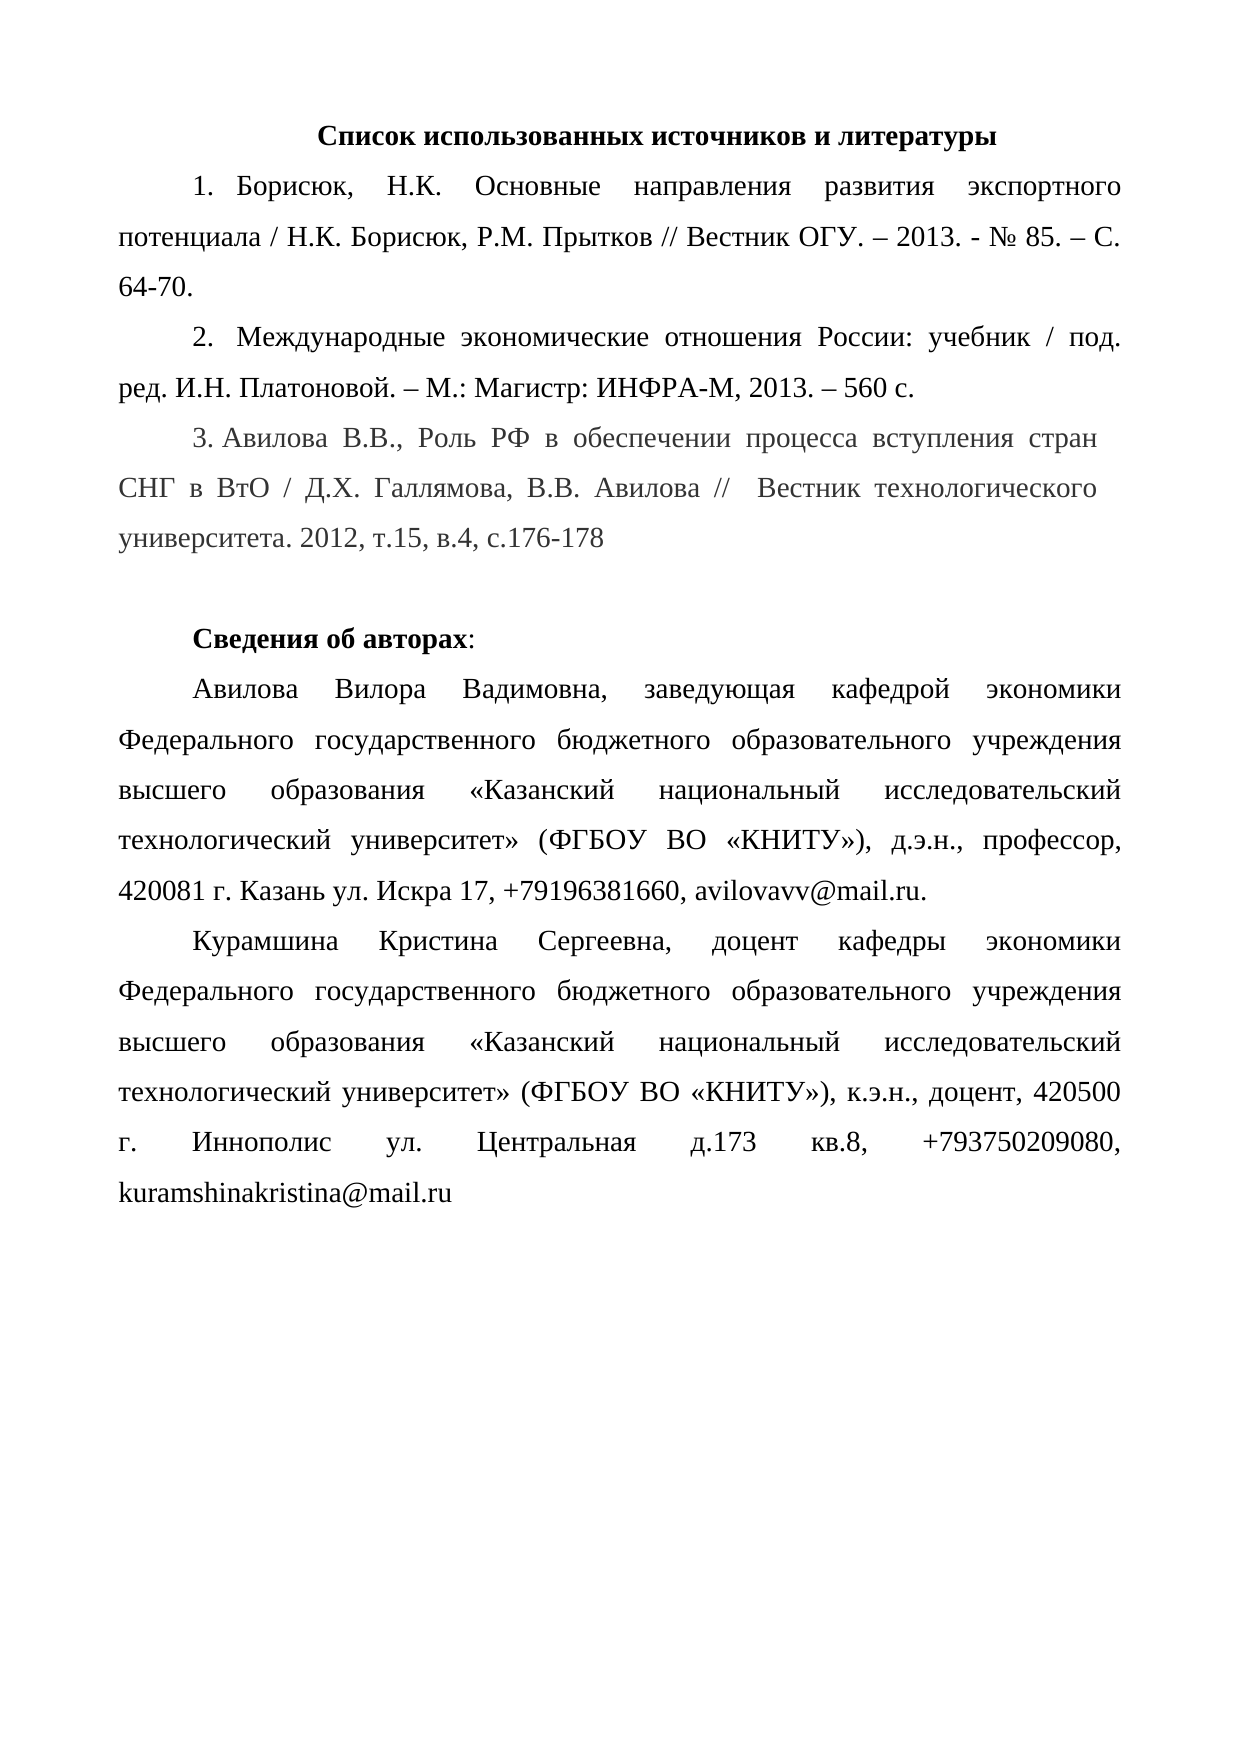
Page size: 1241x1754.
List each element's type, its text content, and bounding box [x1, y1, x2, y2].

list Борисюк, Н.К. Основные направления развития экспортного потенциала / Н.К. Борисюк, Р.М. Прытков // Вестник ОГУ. – 2013. - № 85. – С. 64-70. [118, 168, 1122, 303]
list Международные экономические отношения России: учебник / под. ред. И.Н. Платоновой. – М.: Магистр: ИНФРА-М, 2013. – 560 с. [118, 319, 1122, 403]
list Список использованных источников и литературы [192, 118, 1122, 152]
list Авилова В.В., Роль РФ в обеспечении процесса вступления стран СНГ в ВтО / Д.Х. Галлямова, В.В. Авилова // Вестник технологического университета. 2012, т.15, в.4, с.176-178 [118, 420, 1099, 470]
text Сведения об авторах: [118, 621, 1122, 655]
list Авилова В.В., Роль РФ в обеспечении процесса вступления стран СНГ в ВтО / Д.Х. Галлямова, В.В. Авилова // Вестник технологического университета. 2012, т.15, в.4, с.176-178 [118, 504, 1099, 554]
text Авилова Вилора Вадимовна, заведующая кафедрой экономики Федерального государственного бюджетного образовательного учреждения высшего образования «Казанский национальный исследовательский технологический университет» (ФГБОУ ВО «КНИТУ»), д.э.н., профессор, 420081 г. Казань ул. Искра 17, +79196381660, avilovavv@mail.ru. [118, 672, 1122, 906]
text Курамшина Кристина Сергеевна, доцент кафедры экономики Федерального государственного бюджетного образовательного учреждения высшего образования «Казанский национальный исследовательский технологический университет» (ФГБОУ ВО «КНИТУ»), к.э.н., доцент, 420500 г. Иннополис ул. Центральная д.173 кв.8, +793750209080, kuramshinakristina@mail.ru [118, 923, 1122, 1208]
